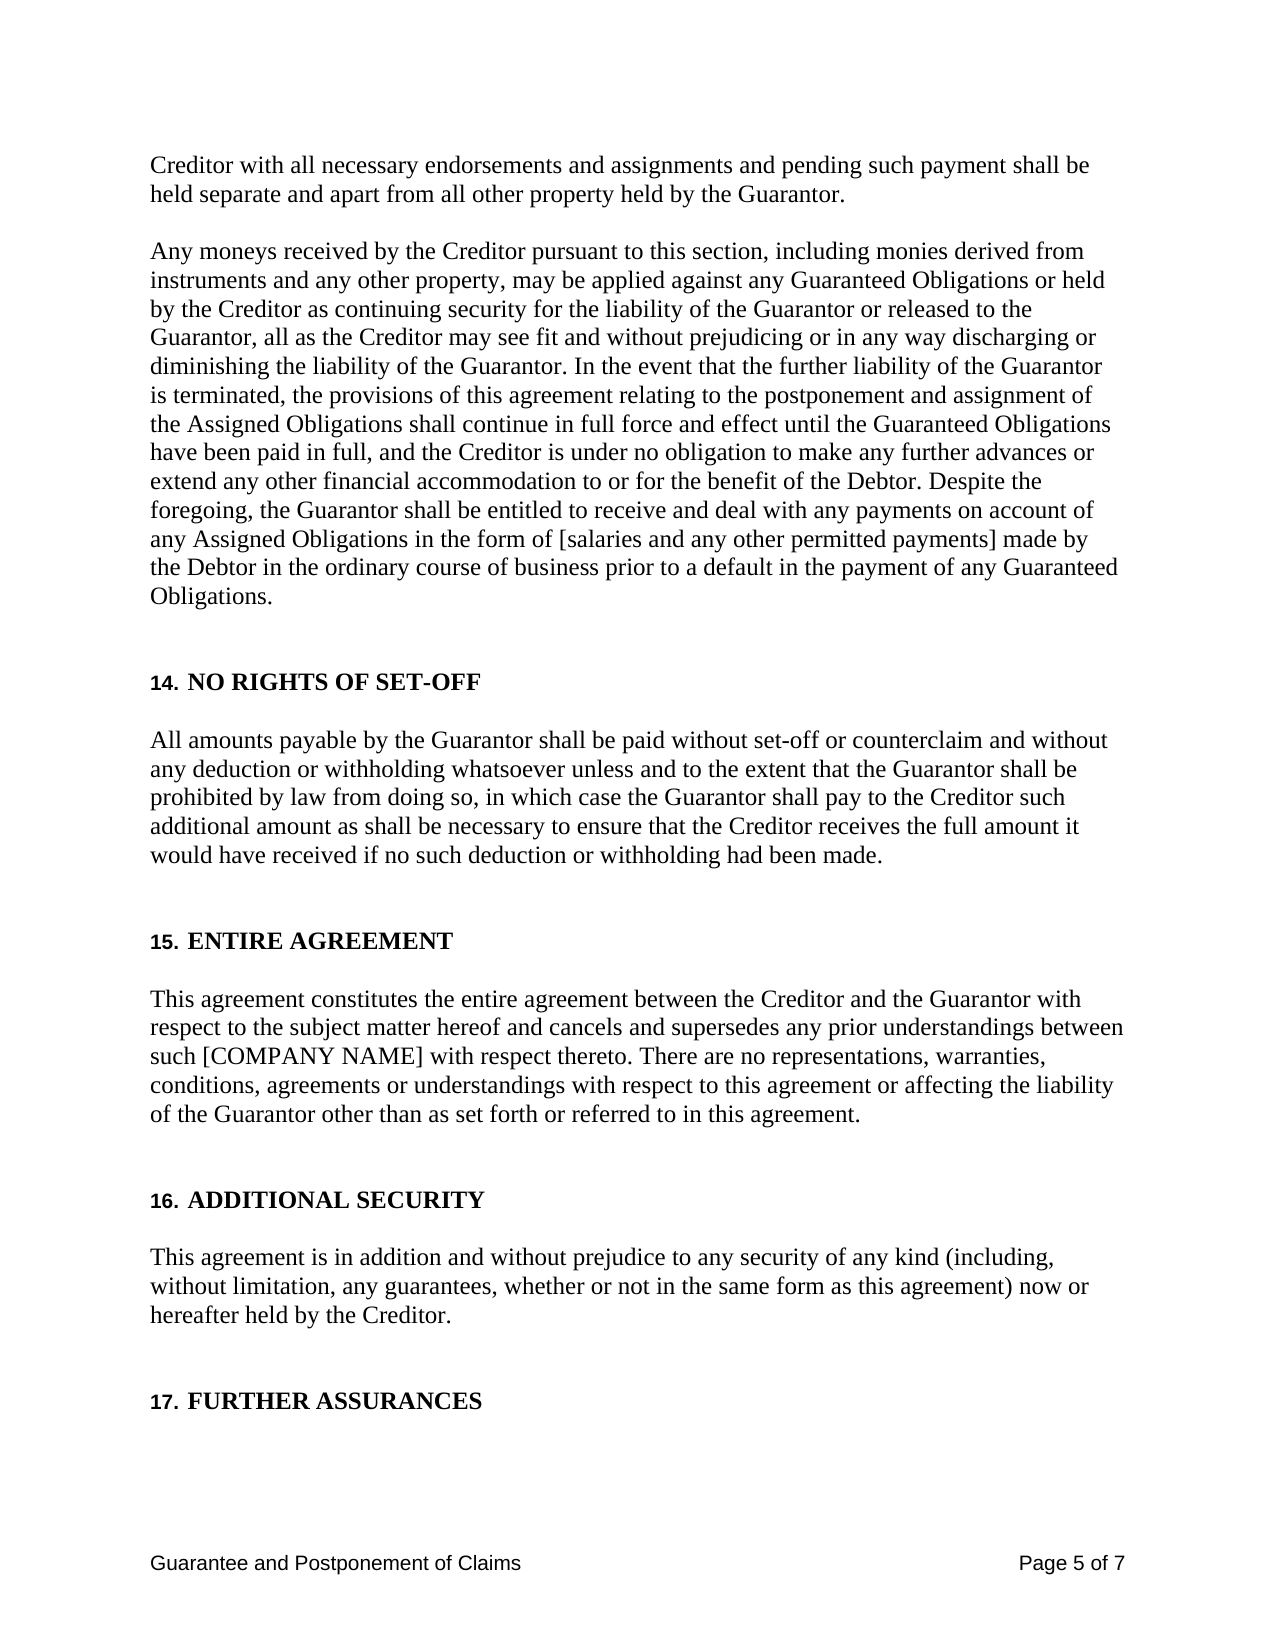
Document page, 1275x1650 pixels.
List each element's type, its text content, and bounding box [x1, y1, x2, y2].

text Any moneys received by the Creditor pursuant to this section, including monies derived from instruments and any other property, may be applied against any Guaranteed Obligations or held by the Creditor as continuing security for the liability of the Guarantor or released to the Guarantor, all as the Creditor may see fit and without prejudicing or in any way discharging or diminishing the liability of the Guarantor. In the event that the further liability of the Guarantor is terminated, the provisions of this agreement relating to the postponement and assignment of the Assigned Obligations shall continue in full force and effect until the Guaranteed Obligations have been paid in full, and the Creditor is under no obligation to make any further advances or extend any other financial accommodation to or for the benefit of the Debtor. Despite the foregoing, the Guarantor shall be entitled to receive and deal with any payments on account of any Assigned Obligations in the form of [salaries and any other permitted payments] made by the Debtor in the ordinary course of business prior to a default in the payment of any Guaranteed Obligations. [150, 236, 1125, 610]
list FURTHER ASSURANCES [150, 1386, 1125, 1415]
list ENTIRE AGREEMENT [150, 926, 1125, 955]
text This agreement is in addition and without prejudice to any security of any kind (including, without limitation, any guarantees, whether or not in the same form as this agreement) now or hereafter held by the Creditor. [150, 1242, 1125, 1329]
list NO RIGHTS OF SET-OFF [150, 667, 1125, 696]
list ADDITIONAL SECURITY [150, 1185, 1125, 1214]
text This agreement constitutes the entire agreement between the Creditor and the Guarantor with respect to the subject matter hereof and cancels and supersedes any prior understandings between such [COMPANY NAME] with respect thereto. There are no representations, warranties, conditions, agreements or understandings with respect to this agreement or affecting the liability of the Guarantor other than as set forth or referred to in this agreement. [150, 984, 1125, 1127]
text All amounts payable by the Guarantor shall be paid without set-off or counterclaim and without any deduction or withholding whatsoever unless and to the extent that the Guarantor shall be prohibited by law from doing so, in which case the Guarantor shall pay to the Creditor such additional amount as shall be necessary to ensure that the Creditor receives the full amount it would have received if no such deduction or withholding had been made. [150, 725, 1125, 869]
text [150, 150, 1125, 207]
